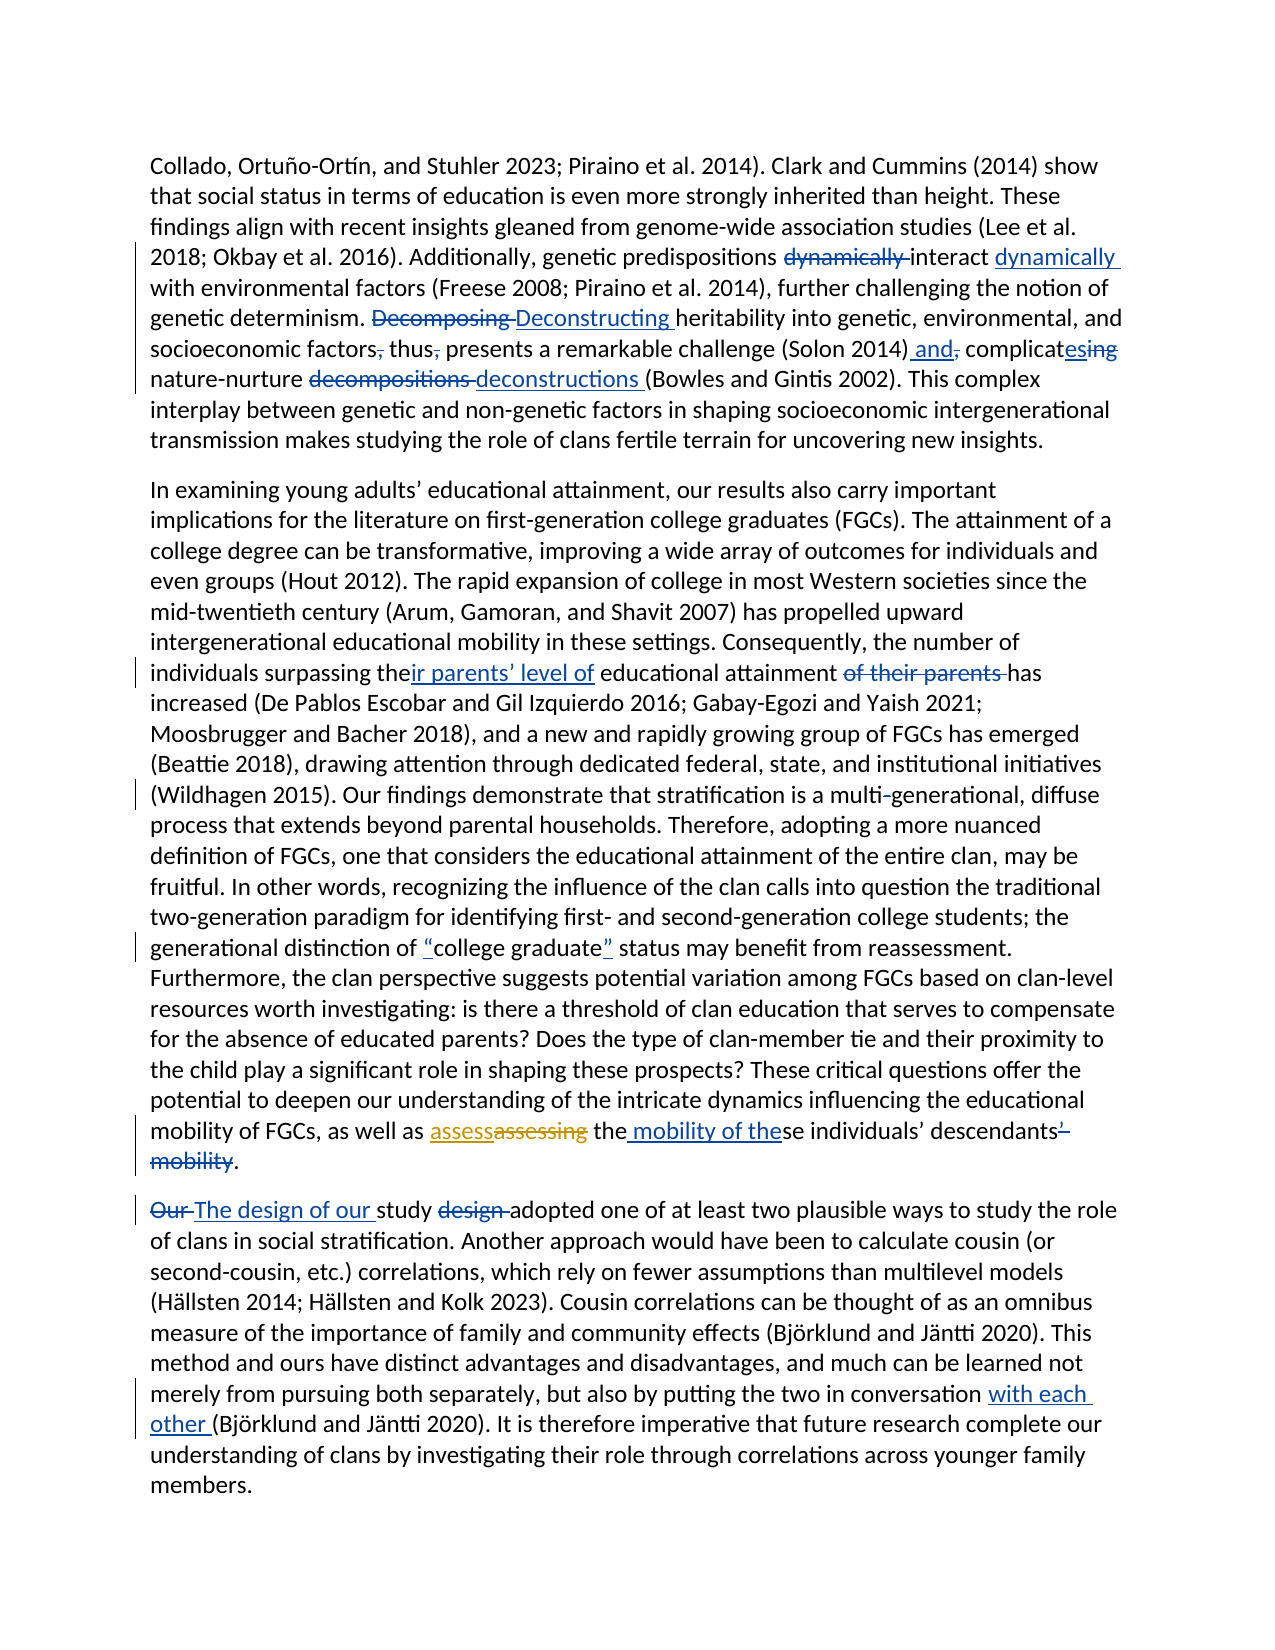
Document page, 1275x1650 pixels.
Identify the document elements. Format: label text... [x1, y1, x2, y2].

text study adopted one of at least two plausible ways to study the role of clans in social stratification. Another approach would have been to calculate cousin (or second-cousin, etc.) correlations, which rely on fewer assumptions than multilevel models (Hällsten 2014; Hällsten and Kolk 2023). Cousin correlations can be thought of as an omnibus measure of the importance of family and community effects (Björklund and Jäntti 2020). This method and ours have distinct advantages and disadvantages, and much can be learned not merely from pursuing both separately, but also by putting the two in conversation (Björklund and Jäntti 2020). It is therefore imperative that future research complete our understanding of clans by investigating their role through correlations across younger family members. [150, 1195, 1125, 1500]
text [150, 150, 1125, 455]
text In examining young adults’ educational attainment, our results also carry important implications for the literature on first-generation college graduates (FGCs). The attainment of a college degree can be transformative, improving a wide array of outcomes for individuals and even groups (Hout 2012). The rapid expansion of college in most Western societies since the mid-twentieth century (Arum, Gamoran, and Shavit 2007) has propelled upward intergenerational educational mobility in these settings. Consequently, the number of individuals surpassing the educational attainment has increased (De Pablos Escobar and Gil Izquierdo 2016; Gabay-Egozi and Yaish 2021; Moosbrugger and Bacher 2018), and a new and rapidly growing group of FGCs has emerged (Beattie 2018), drawing attention through dedicated federal, state, and institutional initiatives (Wildhagen 2015). Our findings demonstrate that stratification is a multigenerational, diffuse process that extends beyond parental households. Therefore, adopting a more nuanced definition of FGCs, one that considers the educational attainment of the entire clan, may be fruitful. In other words, recognizing the influence of the clan calls into question the traditional two-generation paradigm for identifying first- and second-generation college students; the generational distinction of college graduate status may benefit from reassessment. Furthermore, the clan perspective suggests potential variation among FGCs based on clan-level resources worth investigating: is there a threshold of clan education that serves to compensate for the absence of educated parents? Does the type of clan-member tie and their proximity to the child play a significant role in shaping these prospects? These critical questions offer the potential to deepen our understanding of the intricate dynamics influencing the educational mobility of FGCs, as well as these individuals’ descendants. [150, 474, 1125, 1176]
